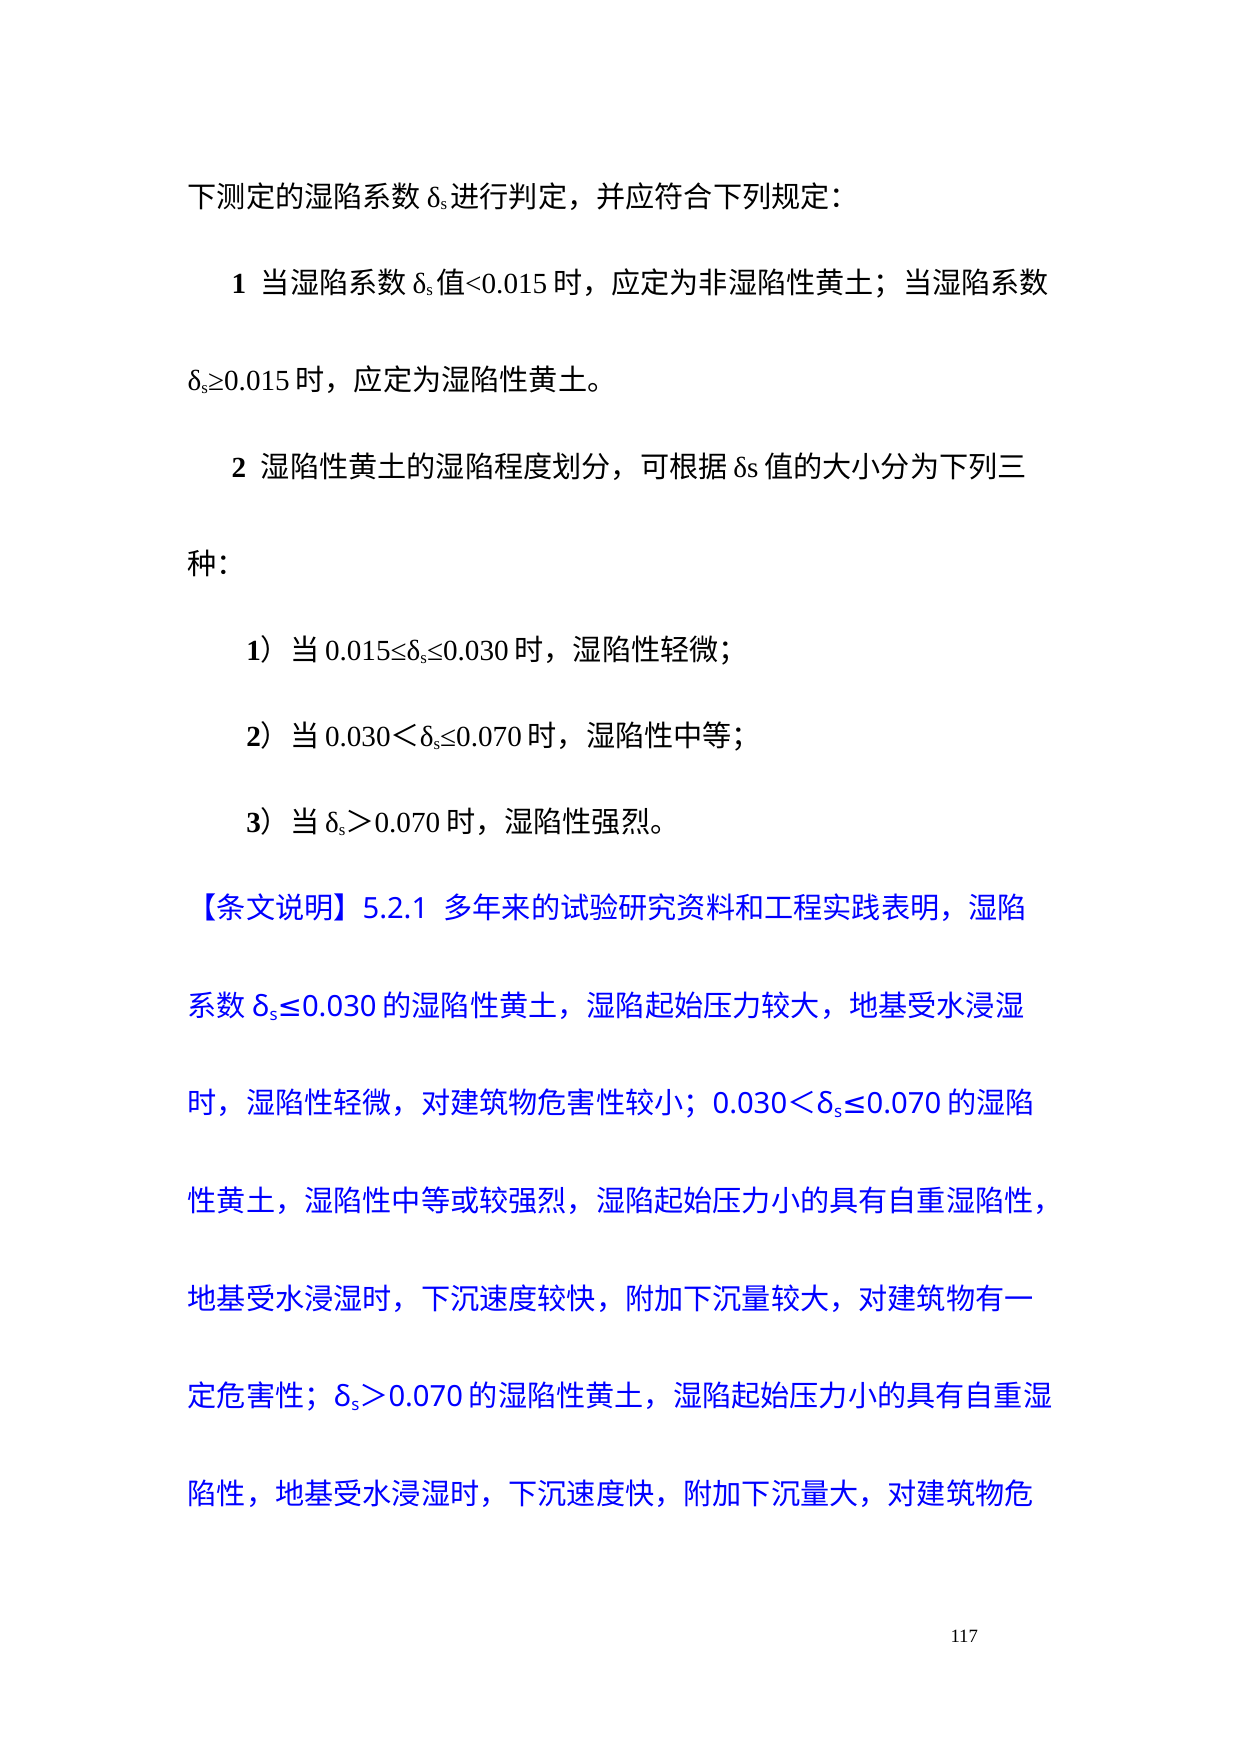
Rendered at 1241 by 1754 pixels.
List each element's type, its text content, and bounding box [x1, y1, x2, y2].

text 1 当湿陷系数δs值<0.015时，应定为非湿陷性黄土；当湿陷系数δs≥0.015时，应定为湿陷性黄土。 [187, 248, 1053, 411]
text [187, 162, 1053, 227]
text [187, 874, 1053, 1524]
text 1）当0.015≤δs≤0.030时，湿陷性轻微； [187, 615, 1053, 680]
text 2）当0.030＜δs≤0.070时，湿陷性中等； [187, 702, 1053, 767]
text 3）当δs＞0.070时，湿陷性强烈。 [187, 788, 1053, 853]
text 2 湿陷性黄土的湿陷程度划分，可根据δs值的大小分为下列三种： [187, 432, 1053, 594]
